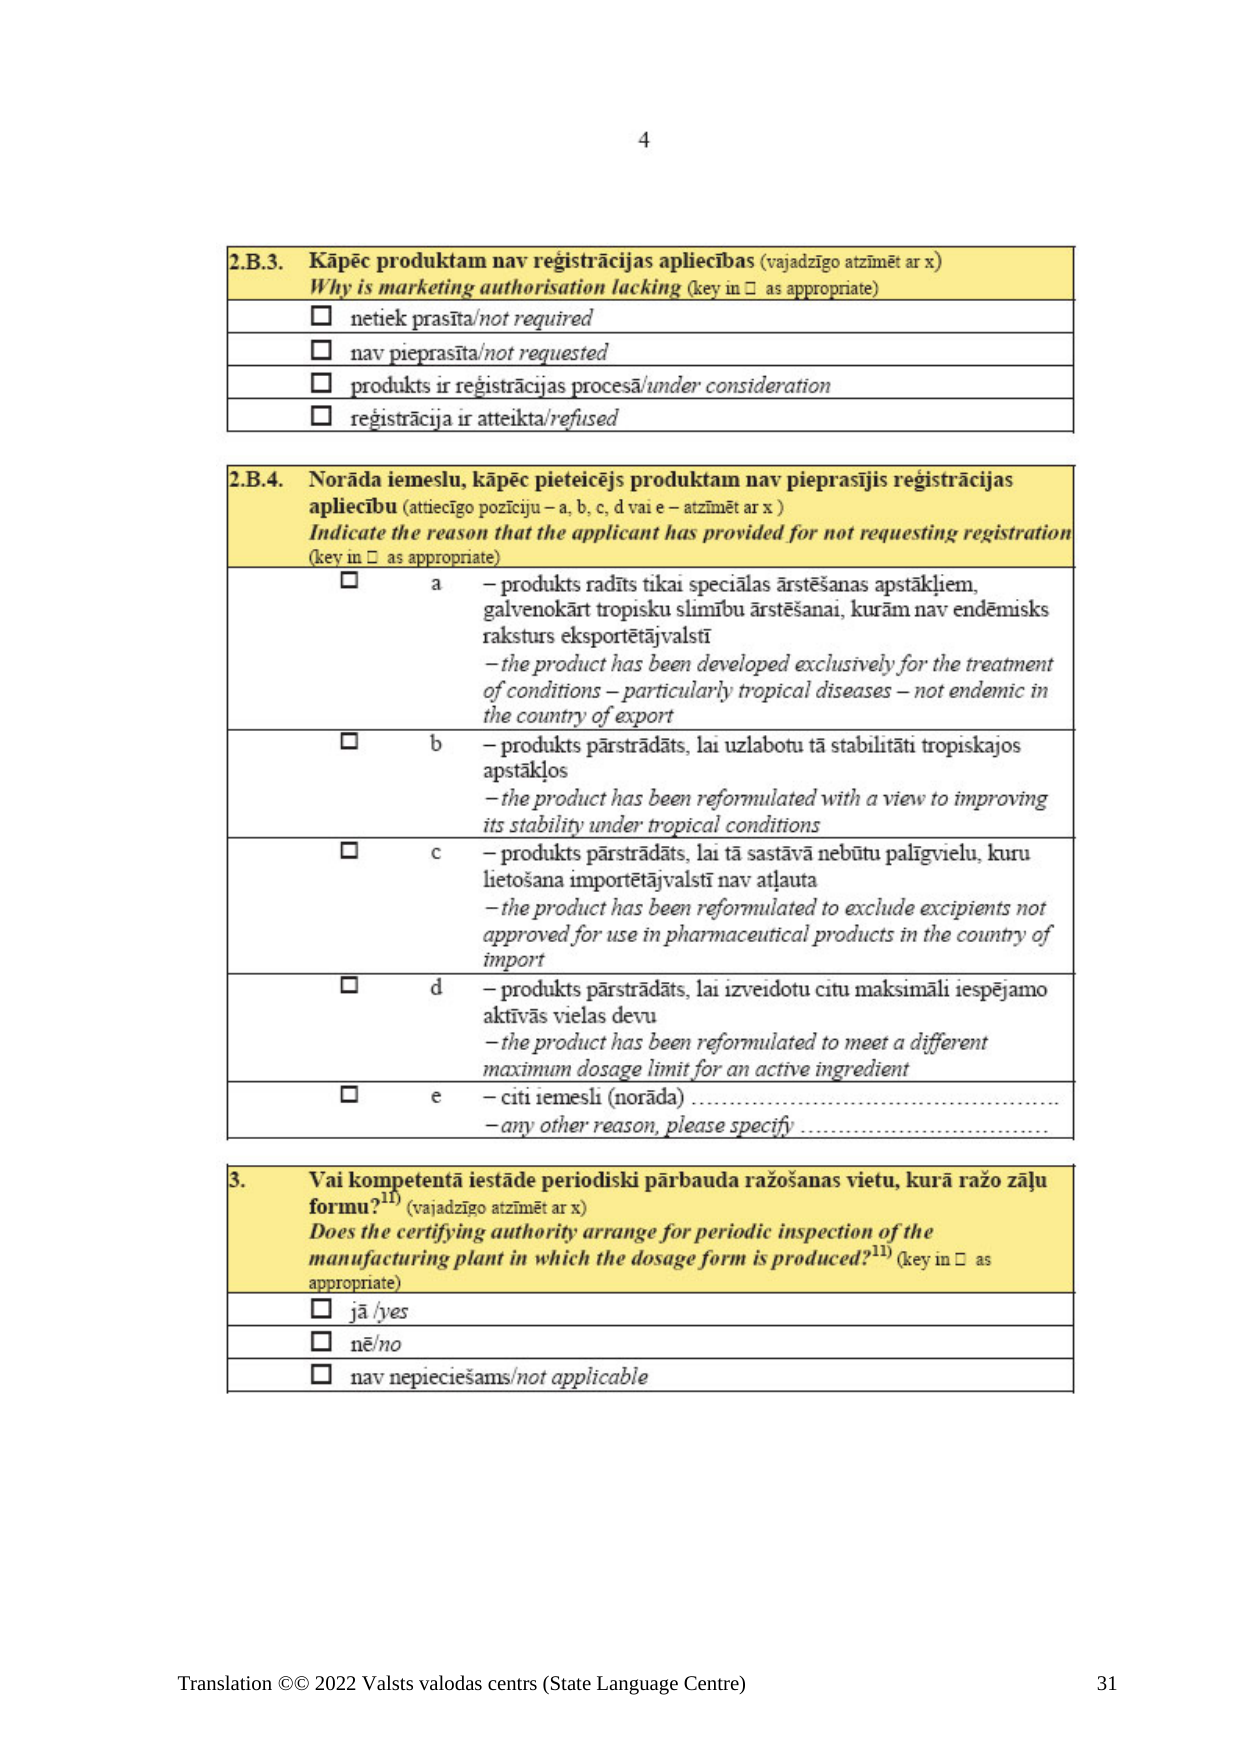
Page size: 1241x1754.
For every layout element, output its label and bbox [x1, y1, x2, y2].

picture [216, 118, 1084, 1397]
